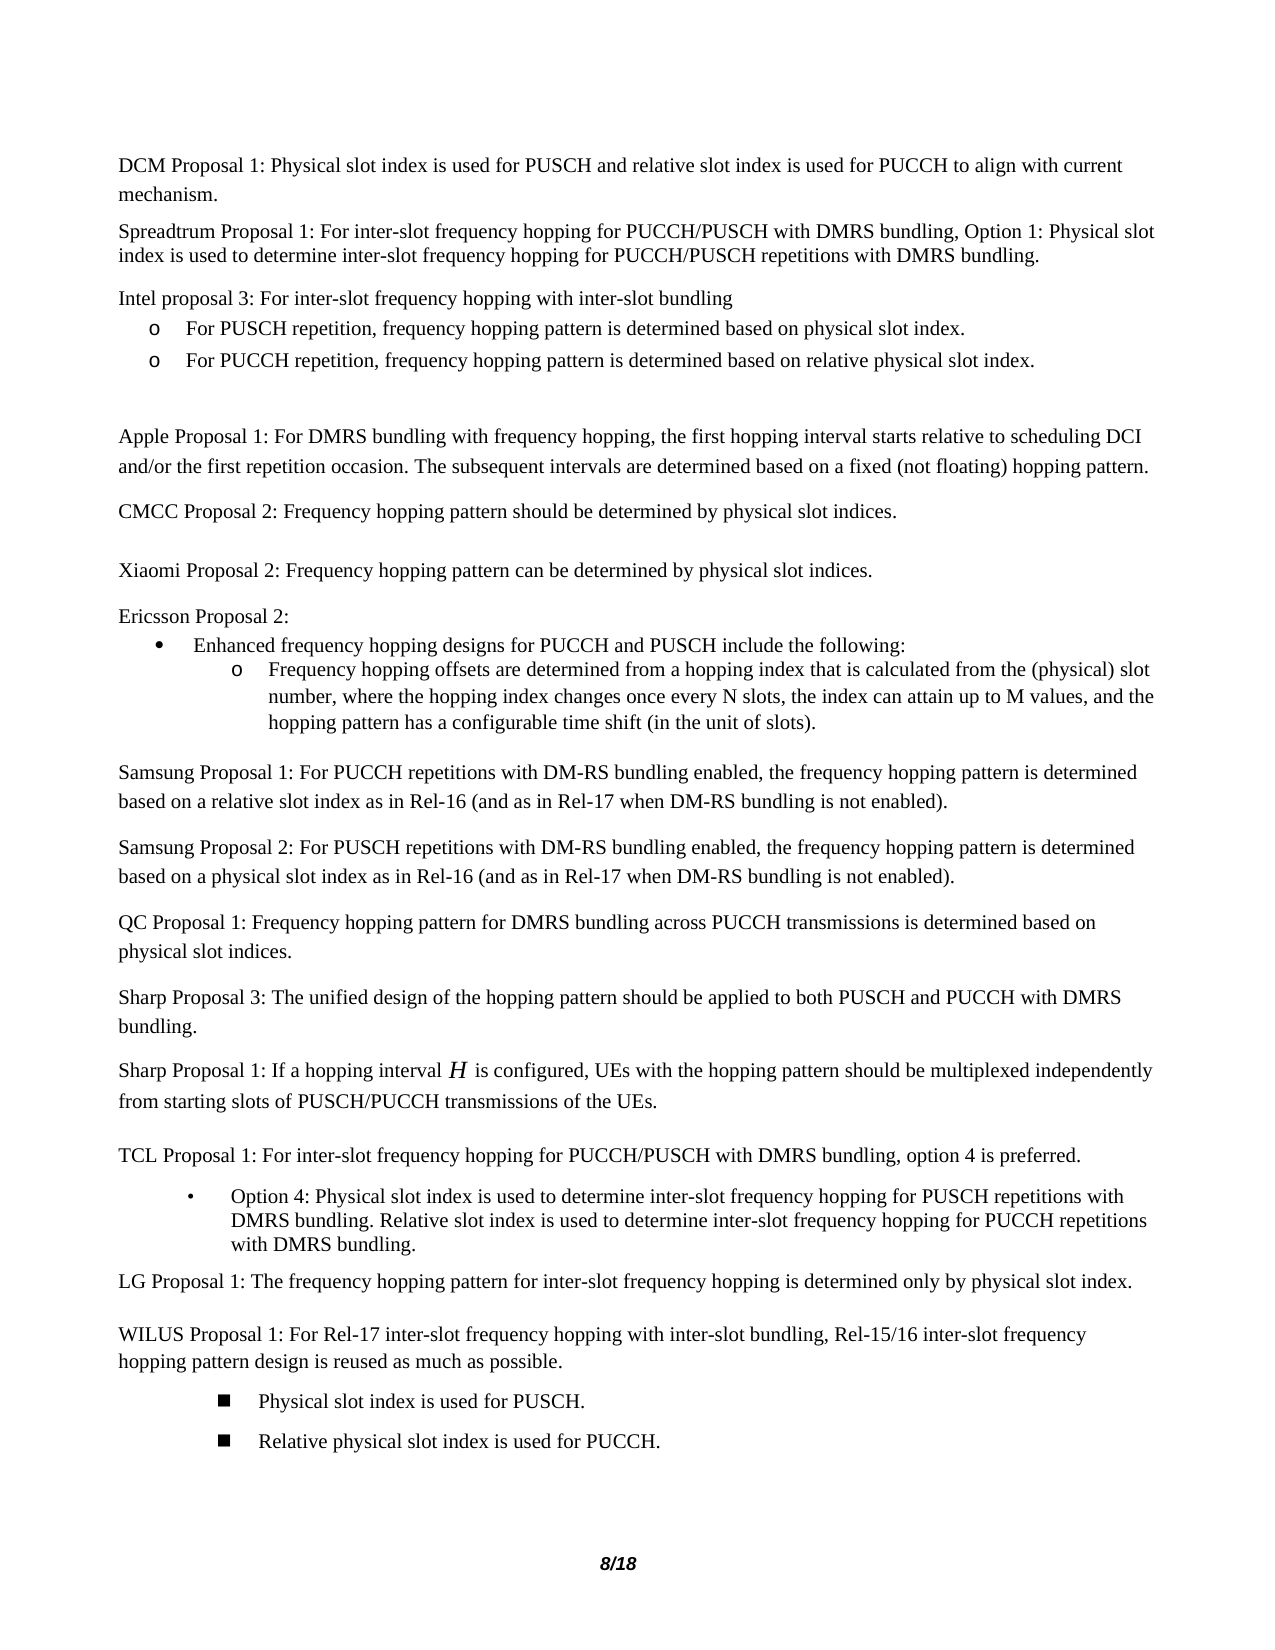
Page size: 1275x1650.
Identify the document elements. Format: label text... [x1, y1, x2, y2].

text CMCC Proposal 2: Frequency hopping pattern should be determined by physical slot indices. [118, 494, 1157, 523]
text Apple Proposal 1: For DMRS bundling with frequency hopping, the first hopping interval starts relative to scheduling DCI and/or the first repetition occasion. The subsequent intervals are determined based on a fixed (not floating) hopping pattern. [118, 419, 1157, 478]
text Spreadtrum Proposal 1: For inter-slot frequency hopping for PUCCH/PUSCH with DMRS bundling, Option 1: Physical slot index is used to determine inter-slot frequency hopping for PUCCH/PUSCH repetitions with DMRS bundling. [118, 218, 1157, 267]
text Samsung Proposal 1: For PUCCH repetitions with DM-RS bundling enabled, the frequency hopping pattern is determined based on a relative slot index as in Rel-16 (and as in Rel-17 when DM-RS bundling is not enabled). [118, 755, 1157, 813]
text Xiaomi Proposal 2: Frequency hopping pattern can be determined by physical slot indices. [118, 553, 1157, 582]
text DCM Proposal 1: Physical slot index is used for PUSCH and relative slot index is used for PUCCH to align with current mechanism. [118, 148, 1157, 206]
list For PUSCH repetition, frequency hopping pattern is determined based on physical slot index. [148, 316, 1157, 341]
text Sharp Proposal 1: If a hopping interval is configured, UEs with the hopping pattern should be multiplexed independently from starting slots of PUSCH/PUCCH transmissions of the UEs. [118, 1055, 1157, 1113]
list Option 4: Physical slot index is used to determine inter-slot frequency hopping for PUSCH repetitions with DMRS bundling. Relative slot index is used to determine inter-slot frequency hopping for PUCCH repetitions with DMRS bundling. [187, 1184, 1157, 1256]
text Sharp Proposal 3: The unified design of the hopping pattern should be applied to both PUSCH and PUCCH with DMRS bundling. [118, 980, 1157, 1038]
list For PUCCH repetition, frequency hopping pattern is determined based on relative physical slot index. [148, 348, 1157, 373]
list Frequency hopping offsets are determined from a hopping index that is calculated from the (physical) slot number, where the hopping index changes once every N slots, the index can attain up to M values, and the hopping pattern has a configurable time shift (in the unit of slots). [231, 657, 1157, 734]
list Relative physical slot index is used for PUCCH. [216, 1429, 1157, 1453]
text Samsung Proposal 2: For PUSCH repetitions with DM-RS bundling enabled, the frequency hopping pattern is determined based on a physical slot index as in Rel-16 (and as in Rel-17 when DM-RS bundling is not enabled). [118, 830, 1157, 888]
text WILUS Proposal 1: For Rel-17 inter-slot frequency hopping with inter-slot bundling, Rel-15/16 inter-slot frequency hopping pattern design is reused as much as possible. [118, 1322, 1157, 1373]
list Enhanced frequency hopping designs for PUCCH and PUSCH include the following: [156, 628, 1157, 657]
text Ericsson Proposal 2: [118, 598, 1157, 628]
text LG Proposal 1: The frequency hopping pattern for inter-slot frequency hopping is determined only by physical slot index. [118, 1269, 1157, 1293]
list Physical slot index is used for PUSCH. [216, 1389, 1157, 1413]
text TCL Proposal 1: For inter-slot frequency hopping for PUCCH/PUSCH with DMRS bundling, option 4 is preferred. [118, 1138, 1157, 1167]
text QC Proposal 1: Frequency hopping pattern for DMRS bundling across PUCCH transmissions is determined based on physical slot indices. [118, 905, 1157, 963]
text Intel proposal 3: For inter-slot frequency hopping with inter-slot bundling [118, 285, 1157, 309]
